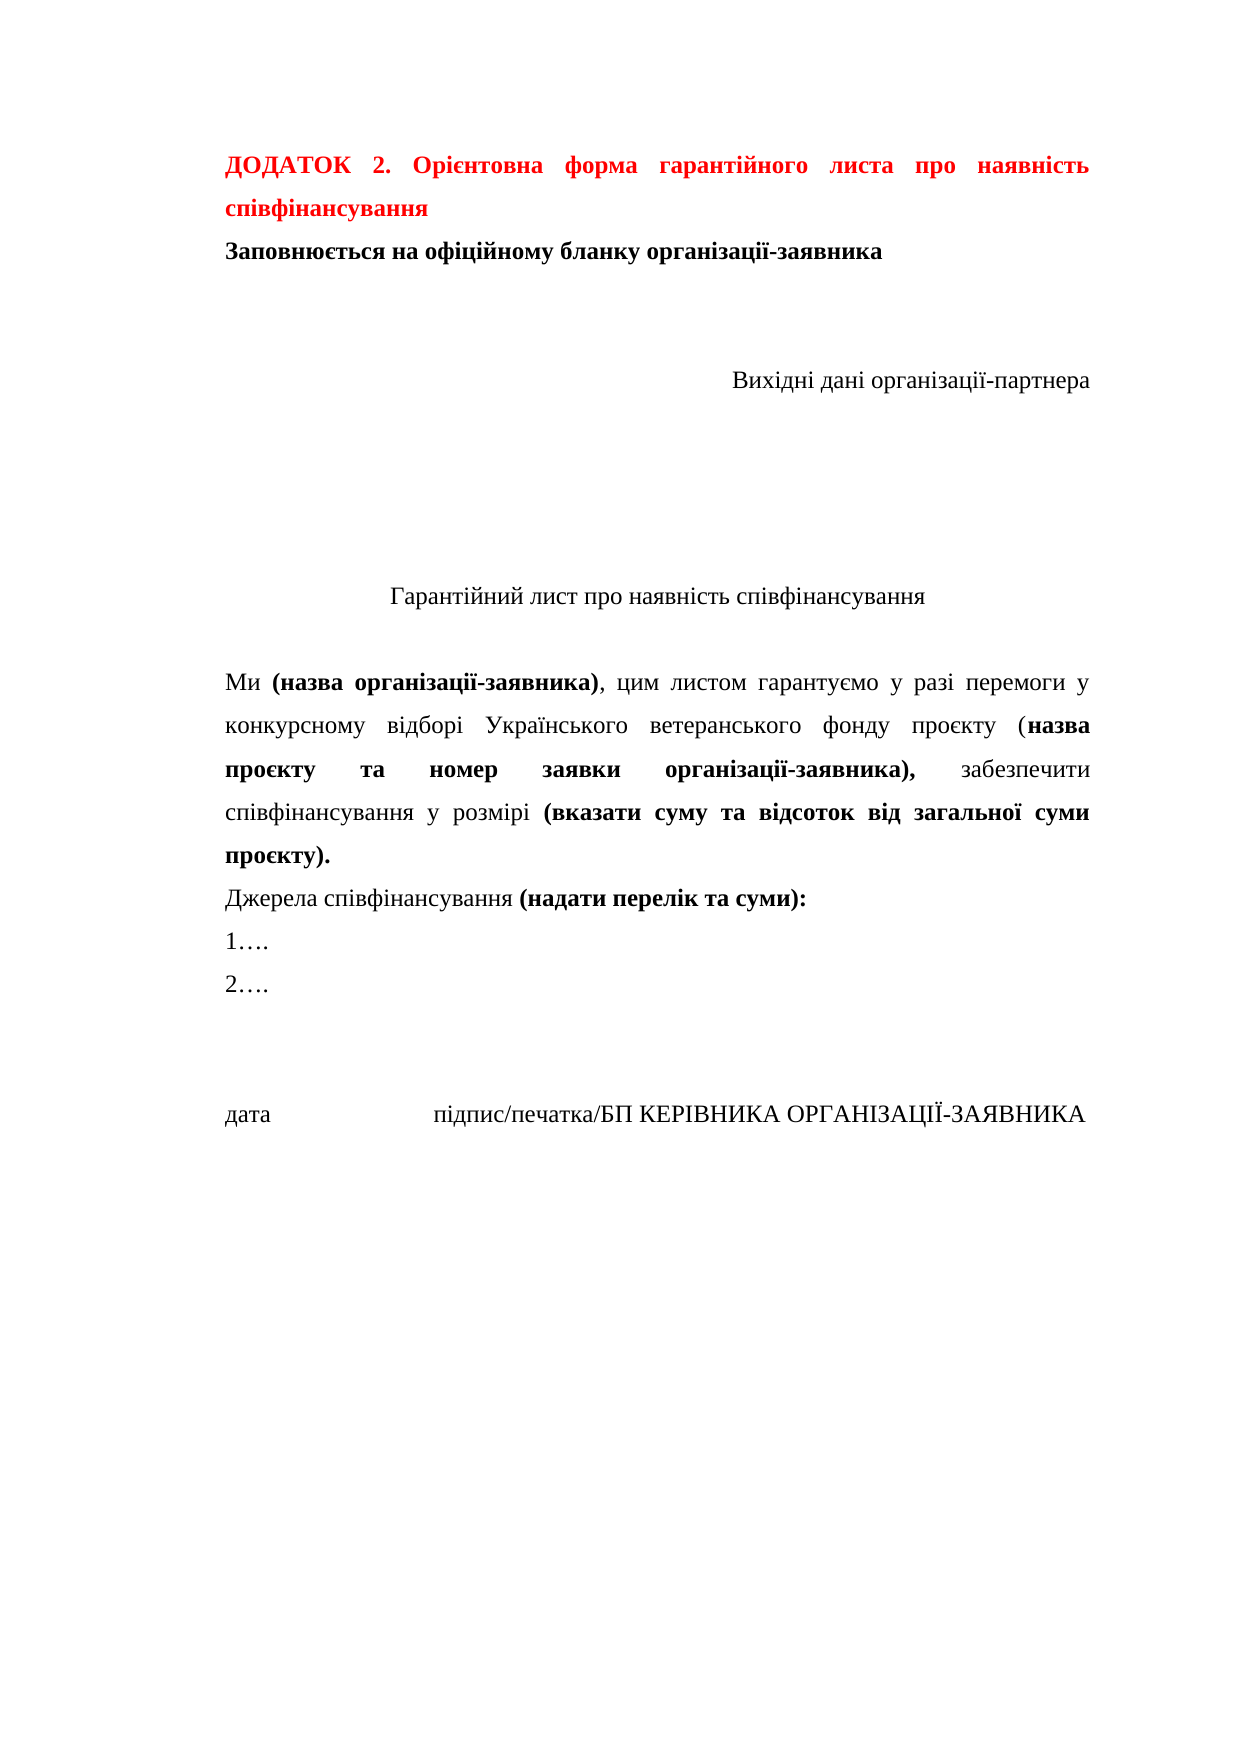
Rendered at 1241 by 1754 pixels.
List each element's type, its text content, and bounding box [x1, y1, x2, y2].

text дата підпис/печатка/БП КЕРІВНИКА ОРГАНІЗАЦІЇ-ЗАЯВНИКА [225, 1099, 1090, 1127]
text Вихідні дані організації-партнера [225, 366, 1090, 394]
text Джерела співфінансування (надати перелік та суми): [225, 883, 1090, 912]
text ДОДАТОК 2. Орієнтовна форма гарантійного листа про наявність співфінансування [225, 150, 1090, 222]
text 2…. [225, 969, 1090, 998]
text Ми (назва організації-заявника), цим листом гарантуємо у разі перемоги у конкурсному відборі Українського ветеранського фонду проєкту (назва проєкту та номер заявки організації-заявника), забезпечити співфінансування у розмірі (вказати суму та відсоток від загальної суми проєкту). [225, 667, 1090, 869]
text Гарантійний лист про наявність співфінансування [225, 581, 1090, 610]
text 1…. [225, 926, 1090, 955]
text Заповнюється на офіційному бланку організації-заявника [225, 236, 1090, 265]
